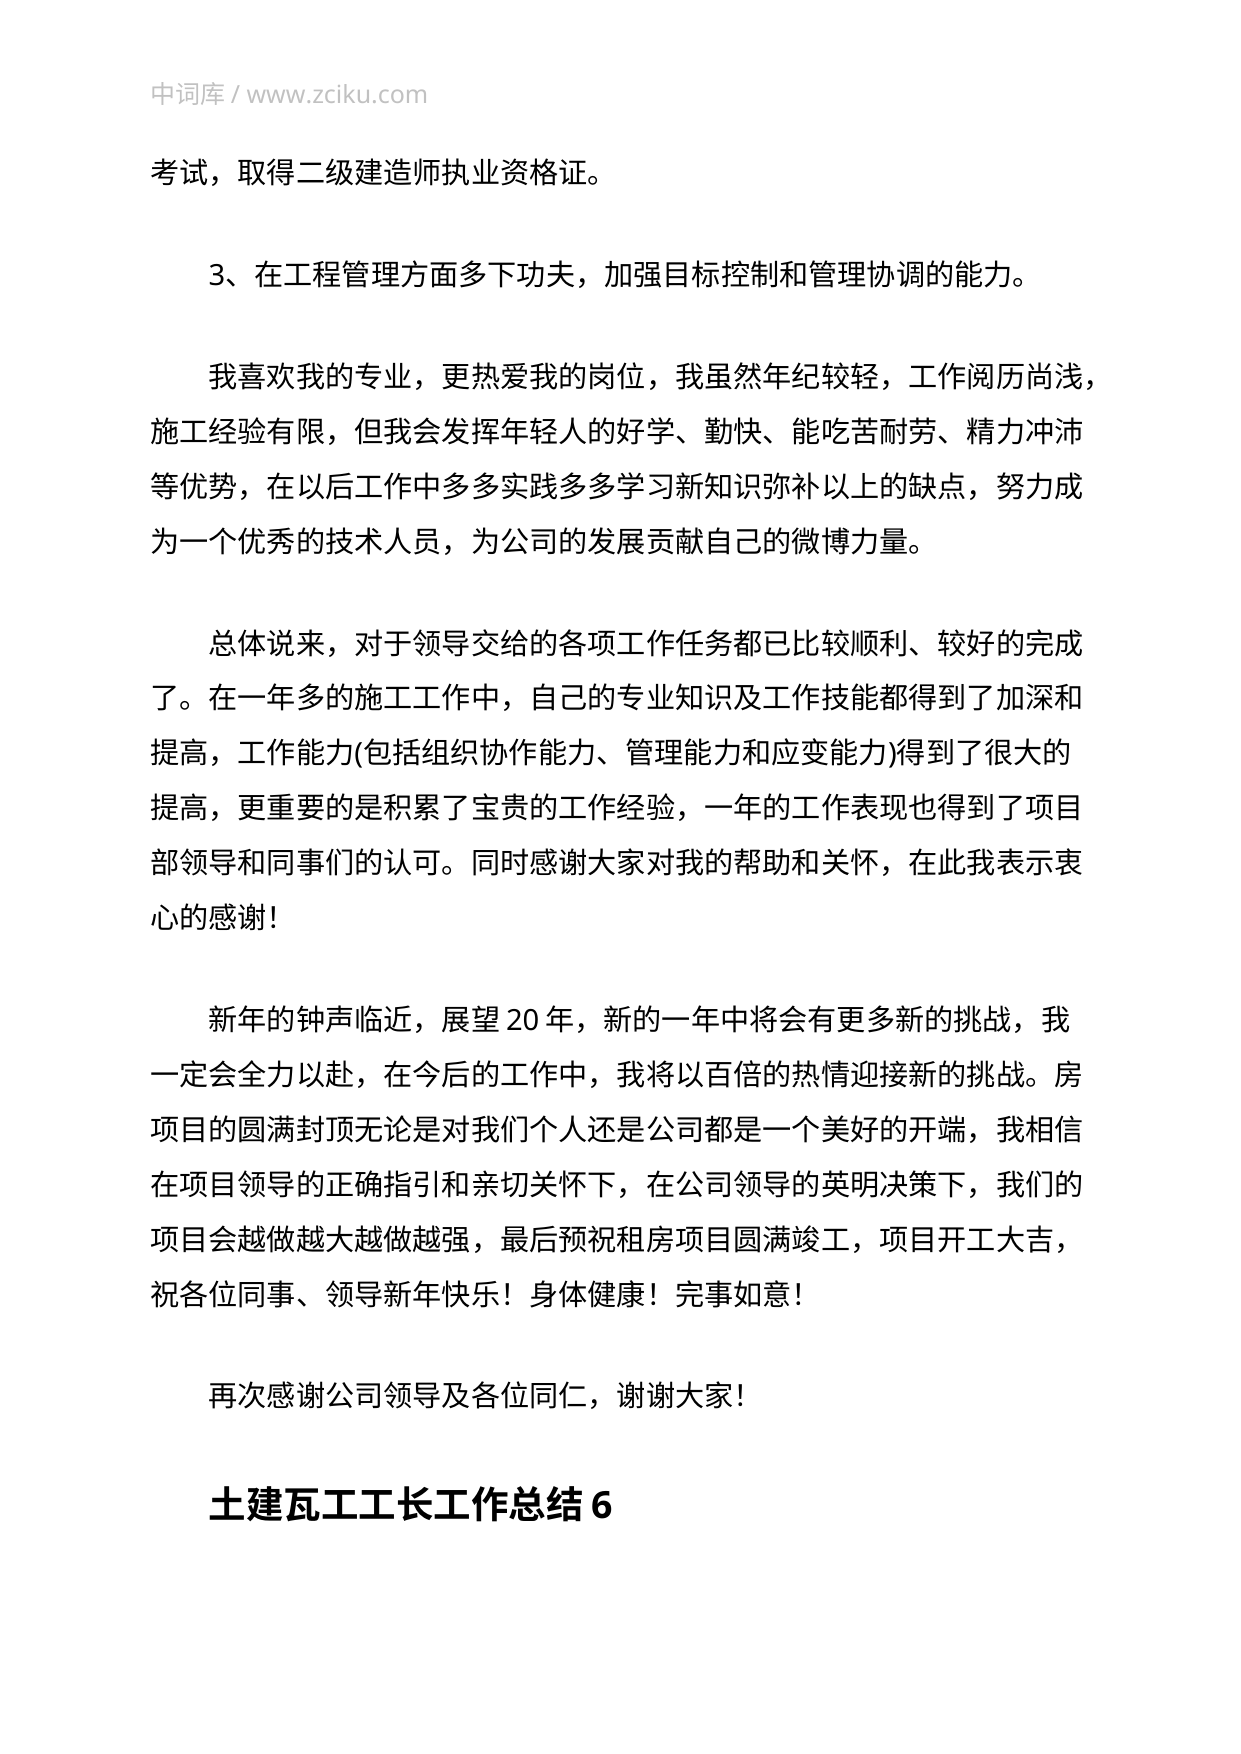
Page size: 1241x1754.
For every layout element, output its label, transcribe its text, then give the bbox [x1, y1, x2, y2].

text 我喜欢我的专业，更热爱我的岗位，我虽然年纪较轻，工作阅历尚浅，施工经验有限，但我会发挥年轻人的好学、勤快、能吃苦耐劳、精力冲沛等优势，在以后工作中多多实践多多学习新知识弥补以上的缺点，努力成为一个优秀的技术人员，为公司的发展贡献自己的微博力量。 [150, 354, 1090, 561]
text 新年的钟声临近，展望20年，新的一年中将会有更多新的挑战，我一定会全力以赴，在今后的工作中，我将以百倍的热情迎接新的挑战。房项目的圆满封顶无论是对我们个人还是公司都是一个美好的开端，我相信在项目领导的正确指引和亲切关怀下，在公司领导的英明决策下，我们的项目会越做越大越做越强，最后预祝租房项目圆满竣工，项目开工大吉，祝各位同事、领导新年快乐！身体健康！完事如意！ [150, 997, 1090, 1313]
text 土建瓦工工长工作总结6 [150, 1475, 1090, 1529]
text 再次感谢公司领导及各位同仁，谢谢大家！ [150, 1373, 1090, 1415]
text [150, 150, 1090, 192]
text 总体说来，对于领导交给的各项工作任务都已比较顺利、较好的完成了。在一年多的施工工作中，自己的专业知识及工作技能都得到了加深和提高，工作能力(包括组织协作能力、管理能力和应变能力)得到了很大的提高，更重要的是积累了宝贵的工作经验，一年的工作表现也得到了项目部领导和同事们的认可。同时感谢大家对我的帮助和关怀，在此我表示衷心的感谢！ [150, 620, 1090, 937]
text 3、在工程管理方面多下功夫，加强目标控制和管理协调的能力。 [150, 252, 1090, 294]
